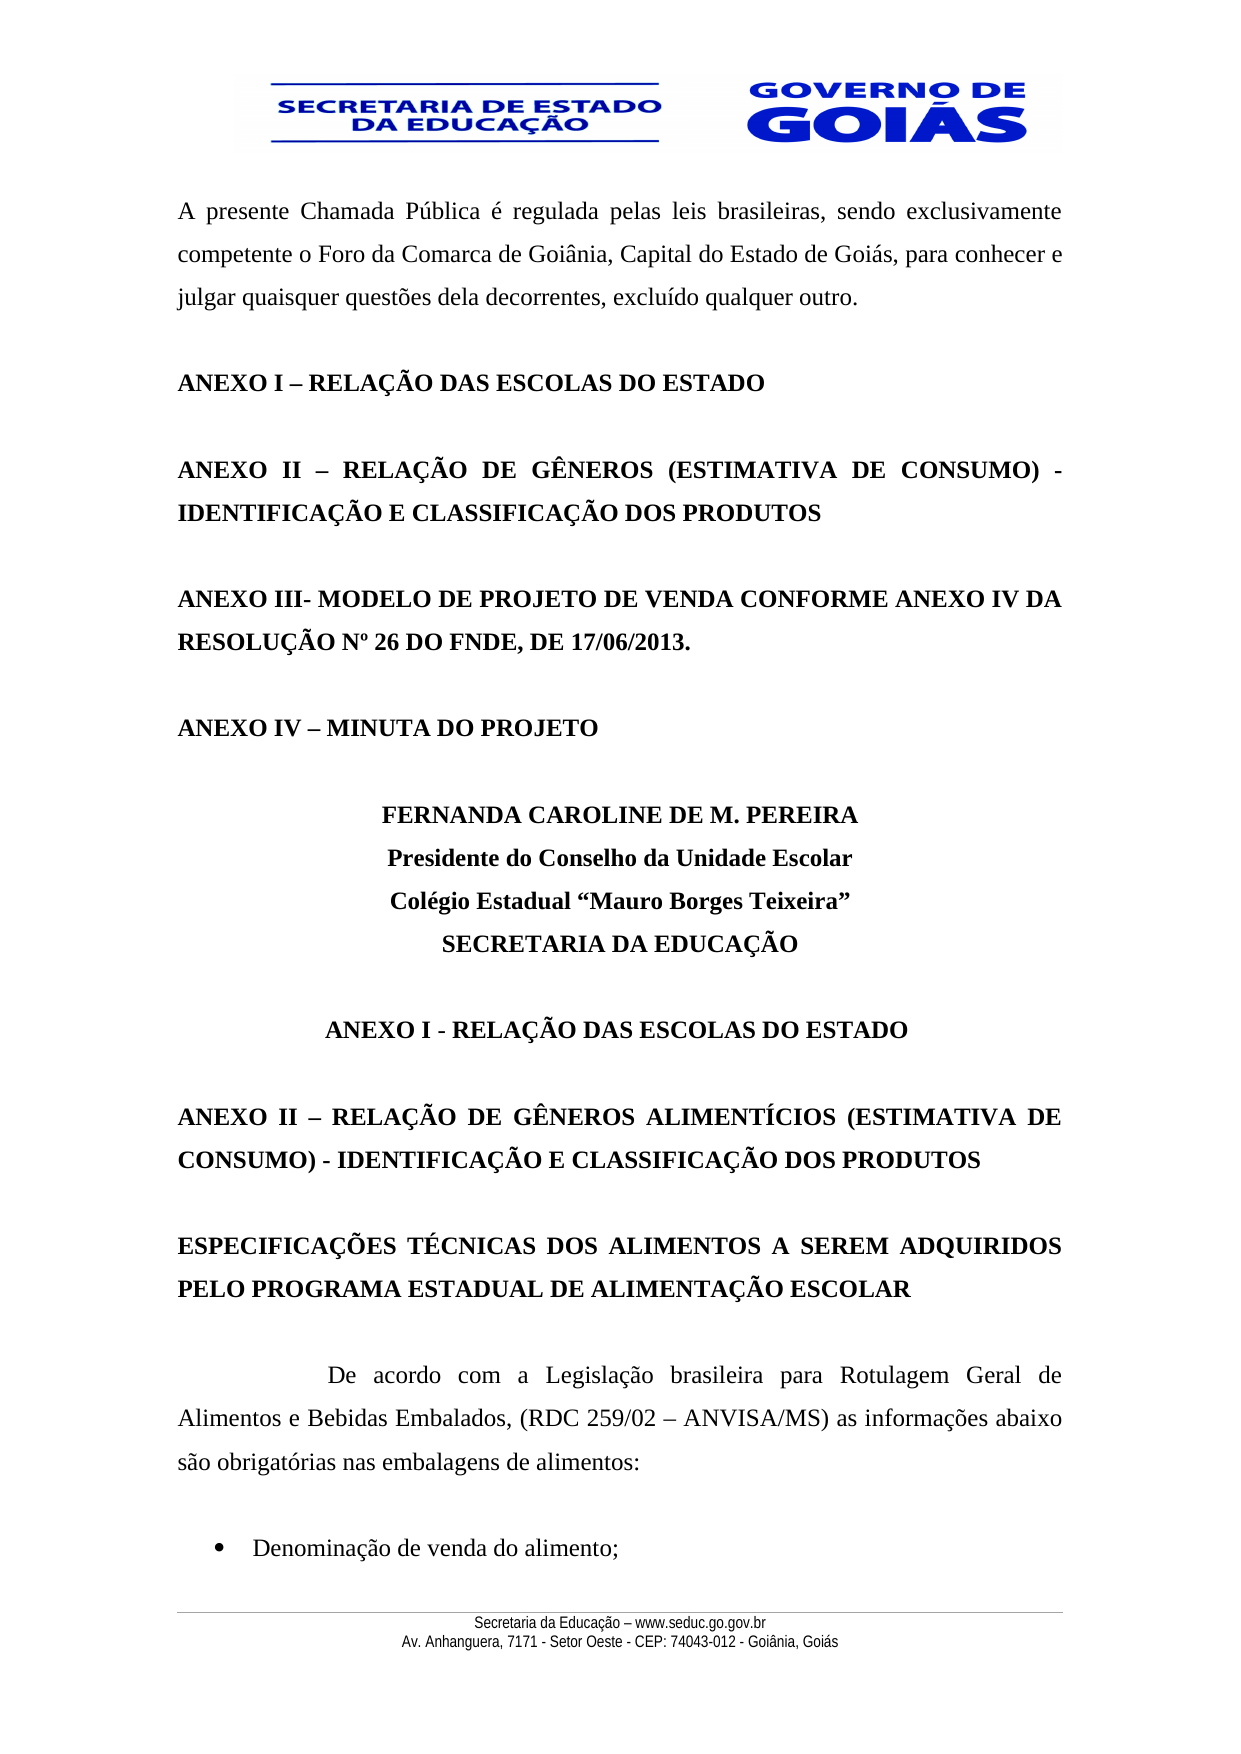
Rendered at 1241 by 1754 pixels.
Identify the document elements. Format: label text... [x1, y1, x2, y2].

text ANEXO II – RELAÇÃO DE GÊNEROS ALIMENTÍCIOS (ESTIMATIVA DE CONSUMO) - IDENTIFICAÇÃO E CLASSIFICAÇÃO DOS PRODUTOS [177, 1102, 1063, 1173]
text ANEXO IV – MINUTA DO PROJETO [177, 713, 1063, 742]
text ANEXO I - RELAÇÃO DAS ESCOLAS DO ESTADO [177, 1015, 1063, 1044]
text Colégio Estadual “Mauro Borges Teixeira” [177, 886, 1063, 915]
text Presidente do Conselho da Unidade Escolar [177, 843, 1063, 872]
text ANEXO III- MODELO DE PROJETO DE VENDA CONFORME ANEXO IV DA RESOLUÇÃO Nº 26 DO FNDE, DE 17/06/2013. [177, 584, 1063, 656]
list Denominação de venda do alimento; [215, 1533, 1063, 1562]
text De acordo com a Legislação brasileira para Rotulagem Geral de Alimentos e Bebidas Embalados, (RDC 259/02 – ANVISA/MS) as informações abaixo são obrigatórias nas embalagens de alimentos: [177, 1360, 1063, 1475]
picture [233, 73, 1064, 153]
text FERNANDA CAROLINE DE M. PEREIRA [177, 800, 1063, 828]
text ANEXO II – RELAÇÃO DE GÊNEROS (ESTIMATIVA DE CONSUMO) - IDENTIFICAÇÃO E CLASSIFICAÇÃO DOS PRODUTOS [177, 455, 1063, 527]
text ANEXO I – RELAÇÃO DAS ESCOLAS DO ESTADO [177, 368, 1063, 397]
text SECRETARIA DA EDUCAÇÃO [177, 929, 1063, 958]
text A presente Chamada Pública é regulada pelas leis brasileiras, sendo exclusivamente competente o Foro da Comarca de Goiânia, Capital do Estado de Goiás, para conhecer e julgar quaisquer questões dela decorrentes, excluído qualquer outro. [177, 196, 1063, 311]
text ESPECIFICAÇÕES TÉCNICAS DOS ALIMENTOS A SEREM ADQUIRIDOS PELO PROGRAMA ESTADUAL DE ALIMENTAÇÃO ESCOLAR [177, 1231, 1063, 1303]
